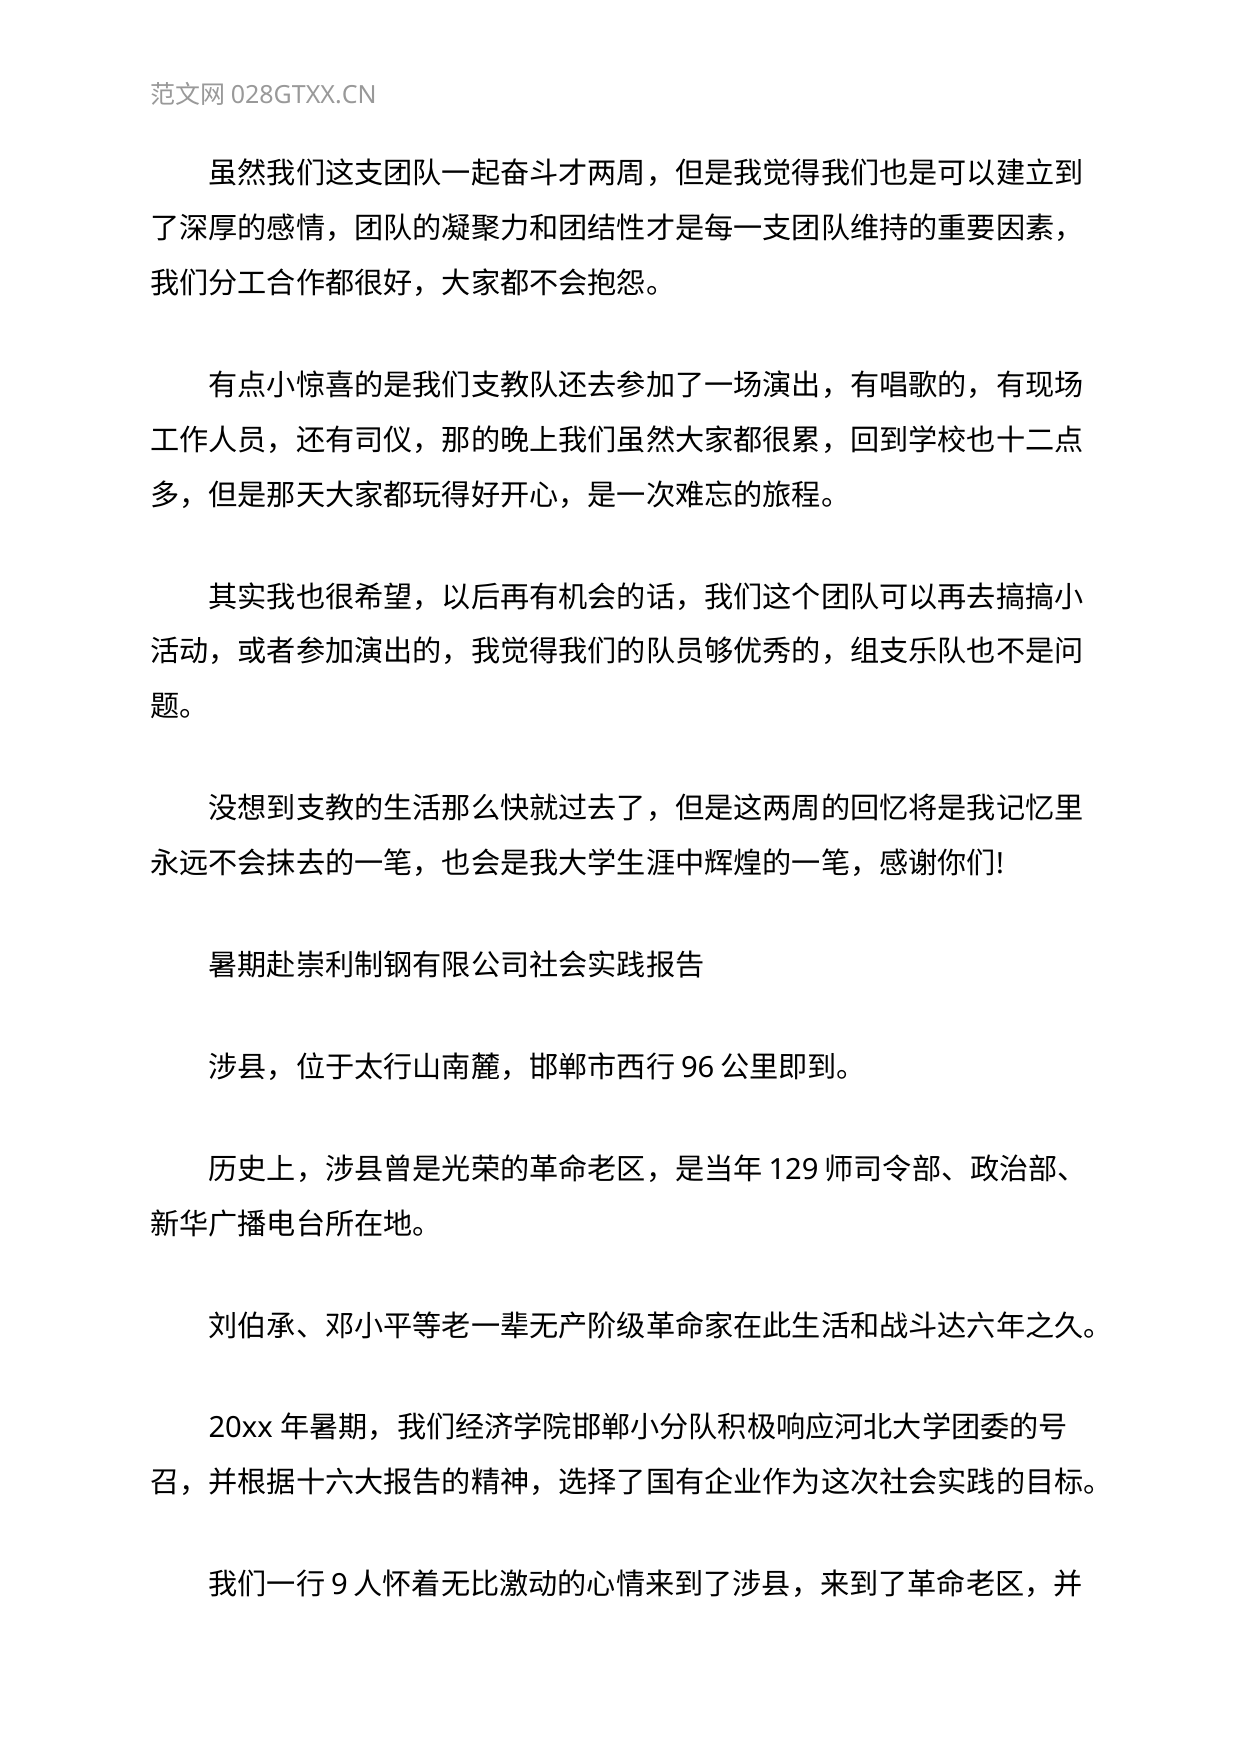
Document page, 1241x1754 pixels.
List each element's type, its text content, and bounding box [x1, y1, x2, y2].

text 有点小惊喜的是我们支教队还去参加了一场演出，有唱歌的，有现场工作人员，还有司仪，那的晚上我们虽然大家都很累，回到学校也十二点多，但是那天大家都玩得好开心，是一次难忘的旅程。 [150, 362, 1090, 514]
text 虽然我们这支团队一起奋斗才两周，但是我觉得我们也是可以建立到了深厚的感情，团队的凝聚力和团结性才是每一支团队维持的重要因素，我们分工合作都很好，大家都不会抱怨。 [150, 150, 1090, 302]
text 历史上，涉县曾是光荣的革命老区，是当年129师司令部、政治部、新华广播电台所在地。 [150, 1145, 1090, 1243]
text 20xx 年暑期，我们经济学院邯郸小分队积极响应河北大学团委的号召，并根据十六大报告的精神，选择了国有企业作为这次社会实践的目标。 [150, 1404, 1090, 1501]
text 涉县，位于太行山南麓，邯郸市西行96公里即到。 [150, 1043, 1090, 1086]
text 刘伯承、邓小平等老一辈无产阶级革命家在此生活和战斗达六年之久。 [150, 1302, 1090, 1344]
text 没想到支教的生活那么快就过去了，但是这两周的回忆将是我记忆里永远不会抹去的一笔，也会是我大学生涯中辉煌的一笔，感谢你们! [150, 785, 1090, 882]
text 其实我也很希望，以后再有机会的话，我们这个团队可以再去搞搞小活动，或者参加演出的，我觉得我们的队员够优秀的，组支乐队也不是问题。 [150, 573, 1090, 725]
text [150, 1561, 1090, 1603]
text 暑期赴崇利制钢有限公司社会实践报告 [150, 942, 1090, 984]
